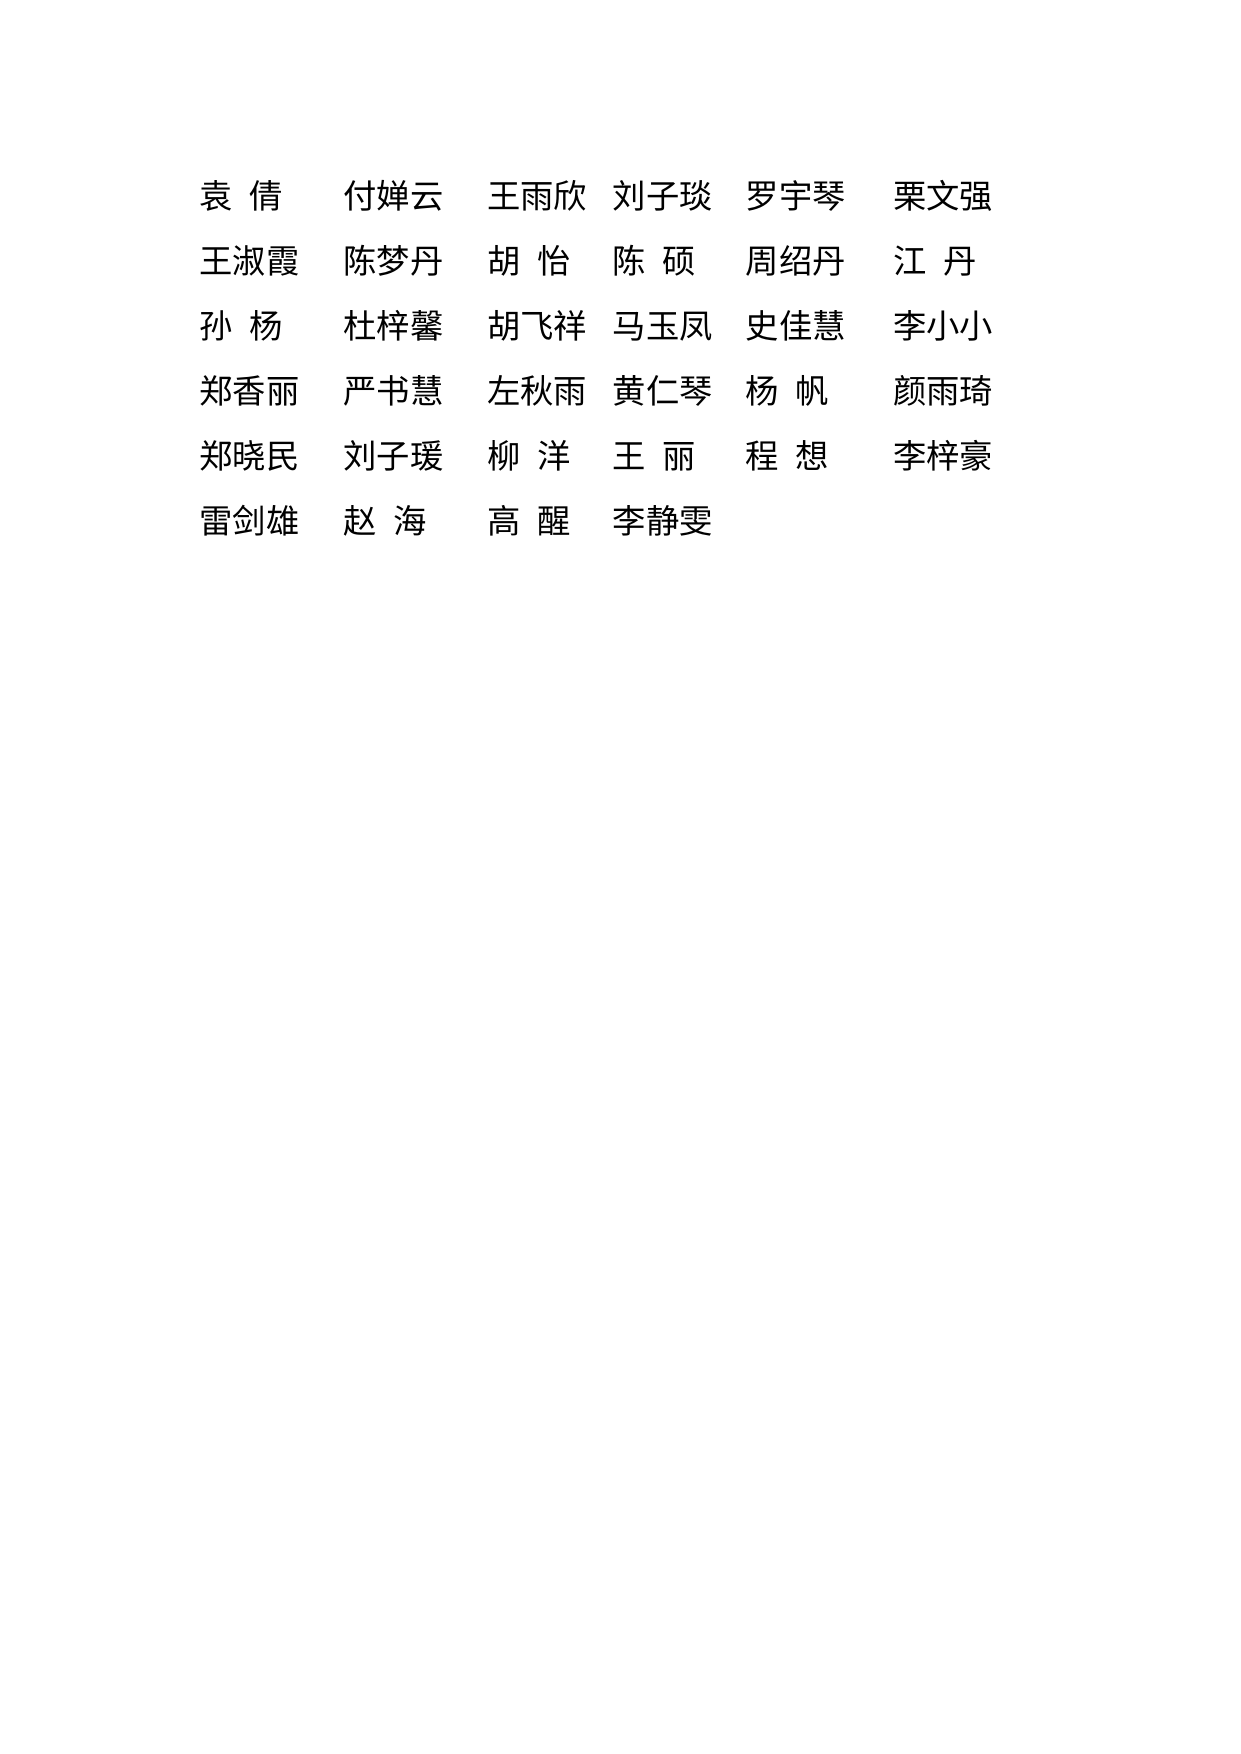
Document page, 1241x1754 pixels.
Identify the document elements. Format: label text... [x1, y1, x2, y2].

text 雷剑雄 赵海 高醒 李静雯 [199, 487, 1053, 552]
text 郑晓民 刘子瑗 柳洋 王丽 程想 李梓豪 [199, 422, 1053, 487]
text 袁倩 付婵云 王雨欣 刘子琰 罗宇琴 栗文强 [199, 162, 1053, 227]
text 孙杨 杜梓馨 胡飞祥 马玉凤 史佳慧 李小小 [199, 292, 1053, 357]
text 郑香丽 严书慧 左秋雨 黄仁琴 杨帆 颜雨琦 [199, 357, 1053, 422]
text 王淑霞 陈梦丹 胡怡 陈硕 周绍丹 江丹 [199, 227, 1053, 292]
